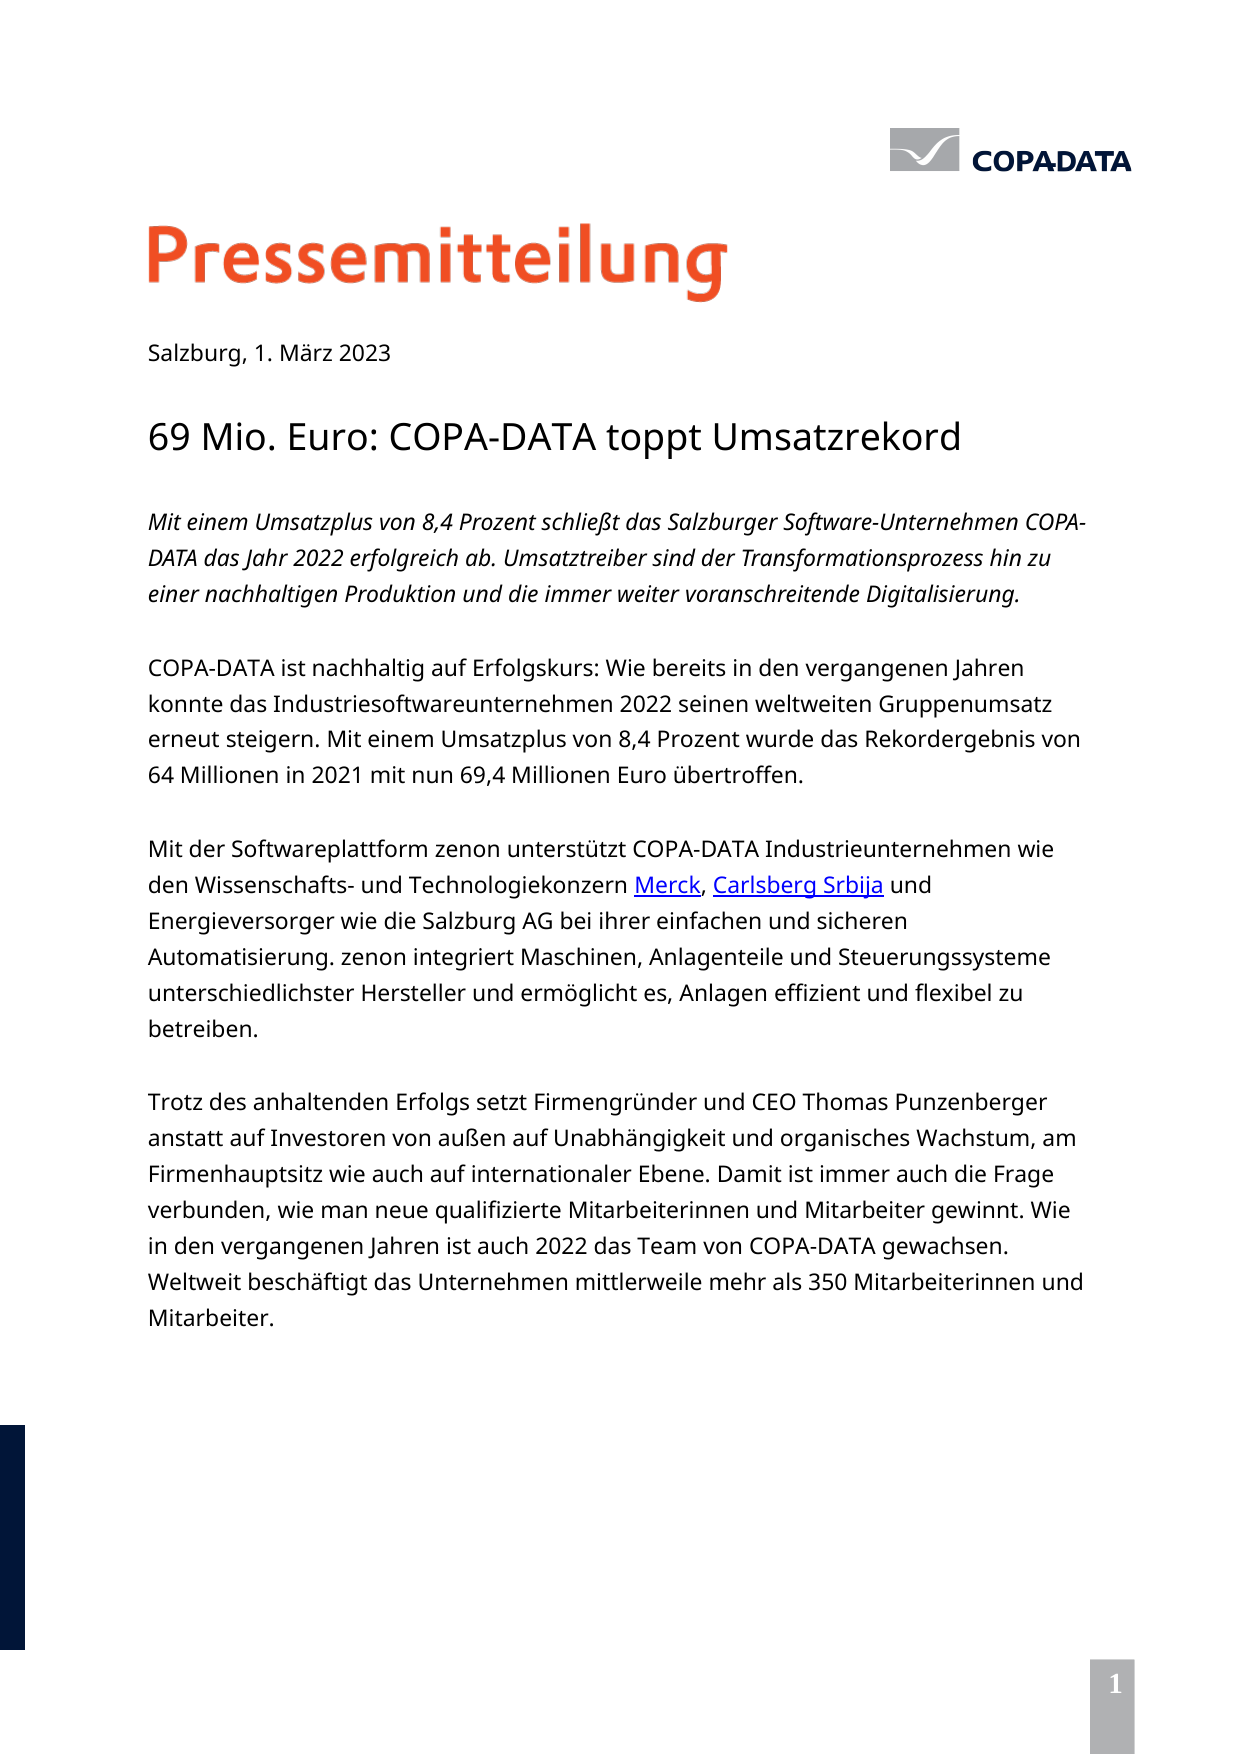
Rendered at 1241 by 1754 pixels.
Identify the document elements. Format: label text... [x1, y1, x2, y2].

picture [0, 1425, 25, 1650]
text Trotz des anhaltenden Erfolgs setzt Firmengründer und CEO Thomas Punzenberger anstatt auf Investoren von außen auf Unabhängigkeit und organisches Wachstum, am Firmenhauptsitz wie auch auf internationaler Ebene. Damit ist immer auch die Frage verbunden, wie man neue qualifizierte Mitarbeiterinnen und Mitarbeiter gewinnt. Wie in den vergangenen Jahren ist auch 2022 das Team von COPA-DATA gewachsen. Weltweit beschäftigt das Unternehmen mittlerweile mehr als 350 Mitarbeiterinnen und Mitarbeiter. [148, 1086, 1092, 1333]
text 69 Mio. Euro: COPA-DATA toppt Umsatzrekord [148, 410, 1092, 461]
picture [0, 39, 1241, 337]
text COPA-DATA ist nachhaltig auf Erfolgskurs: Wie bereits in den vergangenen Jahren konnte das Industriesoftwareunternehmen 2022 seinen weltweiten Gruppenumsatz erneut steigern. Mit einem Umsatzplus von 8,4 Prozent wurde das Rekordergebnis von 64 Millionen in 2021 mit nun 69,4 Millionen Euro übertroffen. [148, 652, 1092, 791]
text Mit der Softwareplattform zenon unterstützt COPA-DATA Industrieunternehmen wie den Wissenschafts- und Technologiekonzern Merck, Carlsberg Srbija und Energieversorger wie die Salzburg AG bei ihrer einfachen und sicheren Automatisierung. zenon integriert Maschinen, Anlagenteile und Steuerungssysteme unterschiedlichster Hersteller und ermöglicht es, Anlagen effizient und flexibel zu betreiben. [148, 833, 1092, 1044]
text Salzburg, 1. März 2023 [148, 337, 1092, 368]
text Mit einem Umsatzplus von 8,4 Prozent schließt das Salzburger Software-Unternehmen COPA-DATA das Jahr 2022 erfolgreich ab. Umsatztreiber sind der Transformationsprozess hin zu einer nachhaltigen Produktion und die immer weiter voranschreitende Digitalisierung. [148, 506, 1092, 609]
